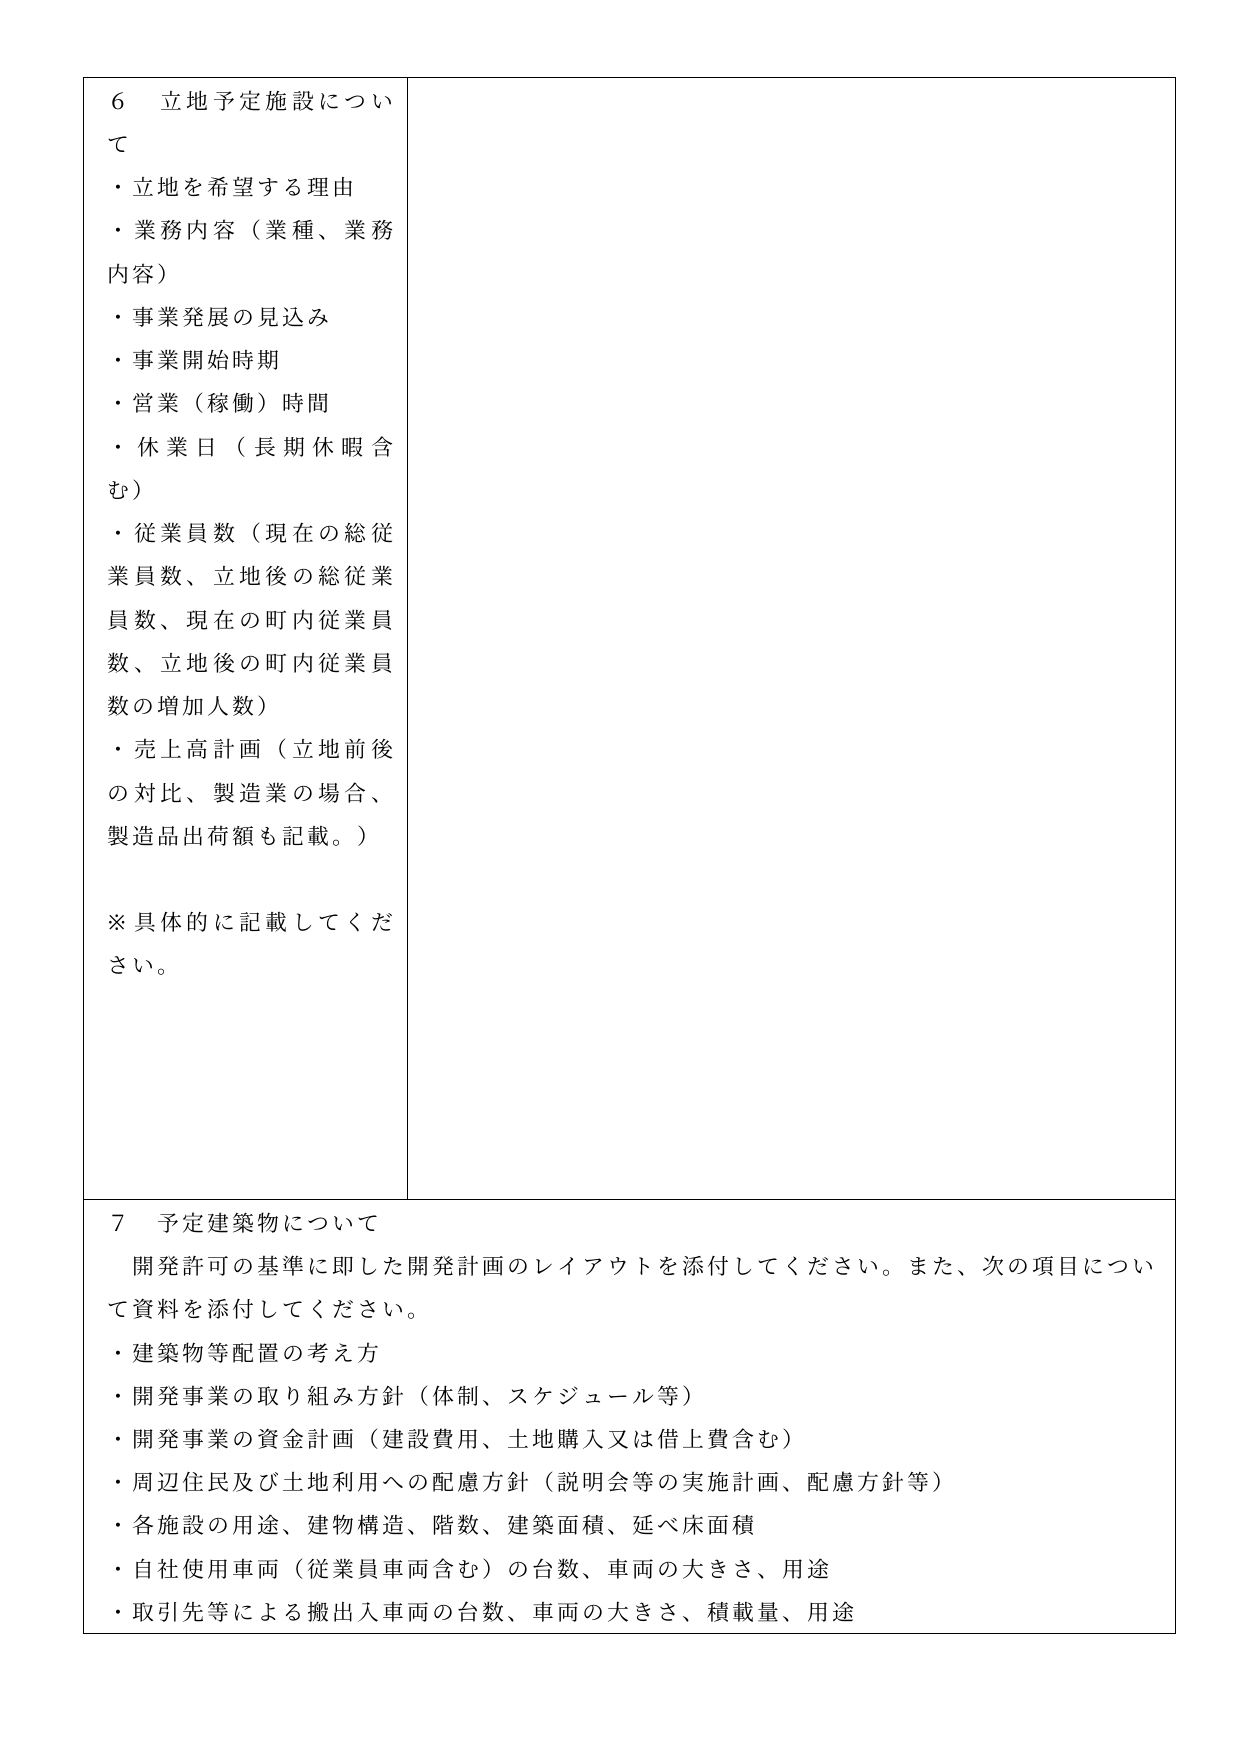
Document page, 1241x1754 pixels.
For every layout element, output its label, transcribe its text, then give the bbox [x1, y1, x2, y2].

table_cell ６ 立地予定施設について ・立地を希望する理由 ・業務内容（業種、業務内容） ・事業発展の見込み ・事業開始時期 ・営業（稼働）時間 ・休業日（長期休暇含む） ・従業員数（現在の総従業員数、立地後の総従業員数、現在の町内従業員数、立地後の町内従業員数の増加人数） ・売上高計画（立地前後の対比、製造業の場合、製造品出荷額も記載。） ※具体的に記載してください。 [84, 78, 407, 1199]
table_cell [408, 78, 1175, 1199]
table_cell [84, 1200, 1175, 1632]
